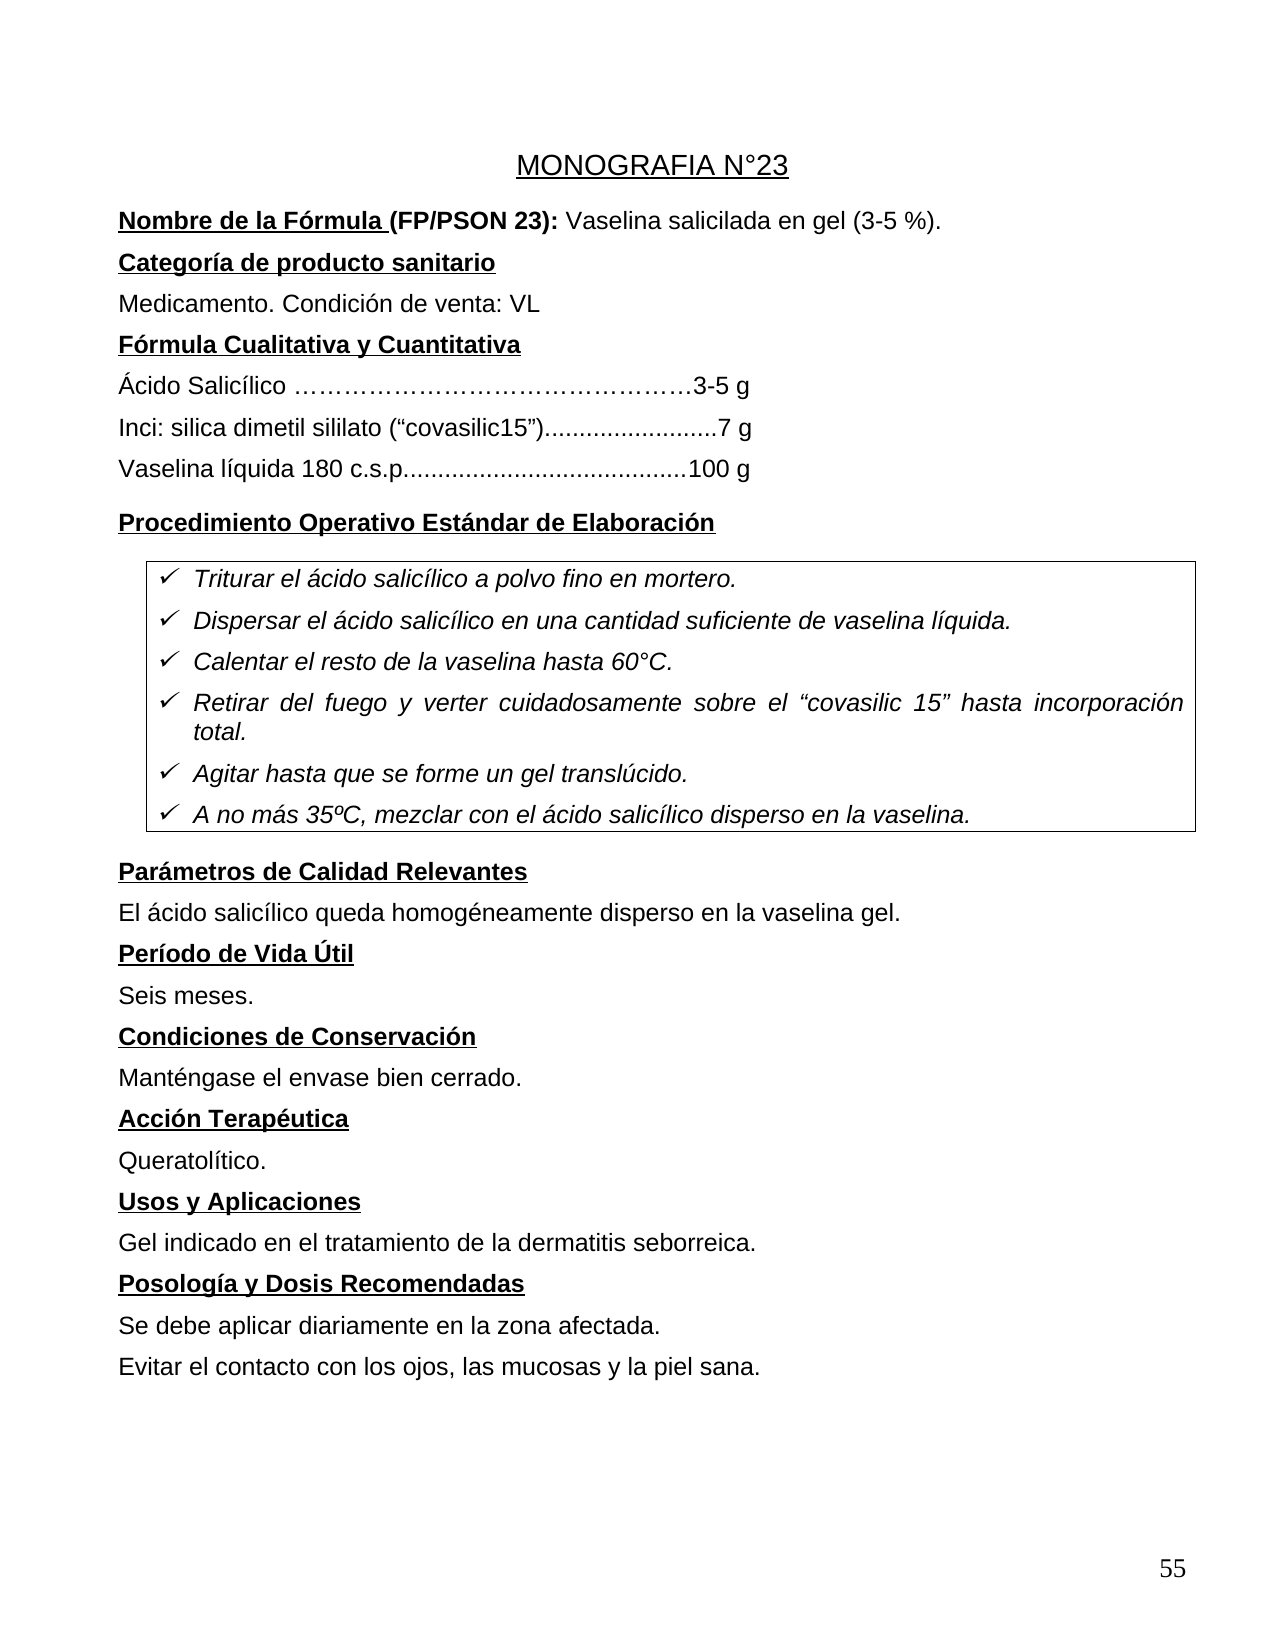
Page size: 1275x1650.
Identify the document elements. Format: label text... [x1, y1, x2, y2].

list Retirar del fuego y verter cuidadosamente sobre el “covasilic 15” hasta incorporación total. [147, 685, 1195, 746]
text Gel indicado en el tratamiento de la dermatitis seborreica. [118, 1228, 1186, 1257]
text Acción Terapéutica [118, 1104, 1186, 1133]
text MONOGRAFIA N°23 [118, 148, 1186, 181]
text Parámetros de Calidad Relevantes [118, 857, 1186, 886]
text Posología y Dosis Recomendadas [118, 1269, 1186, 1298]
text Medicamento. Condición de venta: VL [118, 289, 1186, 317]
text Se debe aplicar diariamente en la zona afectada. [118, 1311, 1186, 1339]
list A no más 35ºC, mezclar con el ácido salicílico disperso en la vaselina. [147, 797, 1195, 831]
text Queratolítico. [118, 1146, 1186, 1174]
text Procedimiento Operativo Estándar de Elaboración [118, 507, 1186, 536]
text Evitar el contacto con los ojos, las mucosas y la piel sana. [118, 1352, 1186, 1381]
list Calentar el resto de la vaselina hasta 60°C. [147, 644, 1195, 676]
list Triturar el ácido salicílico a polvo fino en mortero. [147, 562, 1195, 593]
text Usos y Aplicaciones [118, 1187, 1186, 1216]
text Seis meses. [118, 981, 1186, 1009]
text Período de Vida Útil [118, 939, 1186, 968]
text Inci: silica dimetil sililato (“covasilic15”).........................7 g [118, 412, 1186, 441]
list Dispersar el ácido salicílico en una cantidad suficiente de vaselina líquida. [147, 603, 1195, 634]
text Nombre de la Fórmula (FP/PSON 23): Vaselina salicilada en gel (3-5 %). [118, 206, 1186, 235]
text El ácido salicílico queda homogéneamente disperso en la vaselina gel. [118, 898, 1186, 927]
text Condiciones de Conservación [118, 1022, 1186, 1051]
text Categoría de producto sanitario [118, 247, 1186, 276]
list Agitar hasta que se forme un gel translúcido. [147, 755, 1195, 787]
text Vaselina líquida 180 c.s.p.........................................100 g [118, 454, 1186, 482]
text Ácido Salicílico …………………………………………3-5 g [118, 371, 1186, 400]
text Manténgase el envase bien cerrado. [118, 1063, 1186, 1092]
text Fórmula Cualitativa y Cuantitativa [118, 330, 1186, 359]
